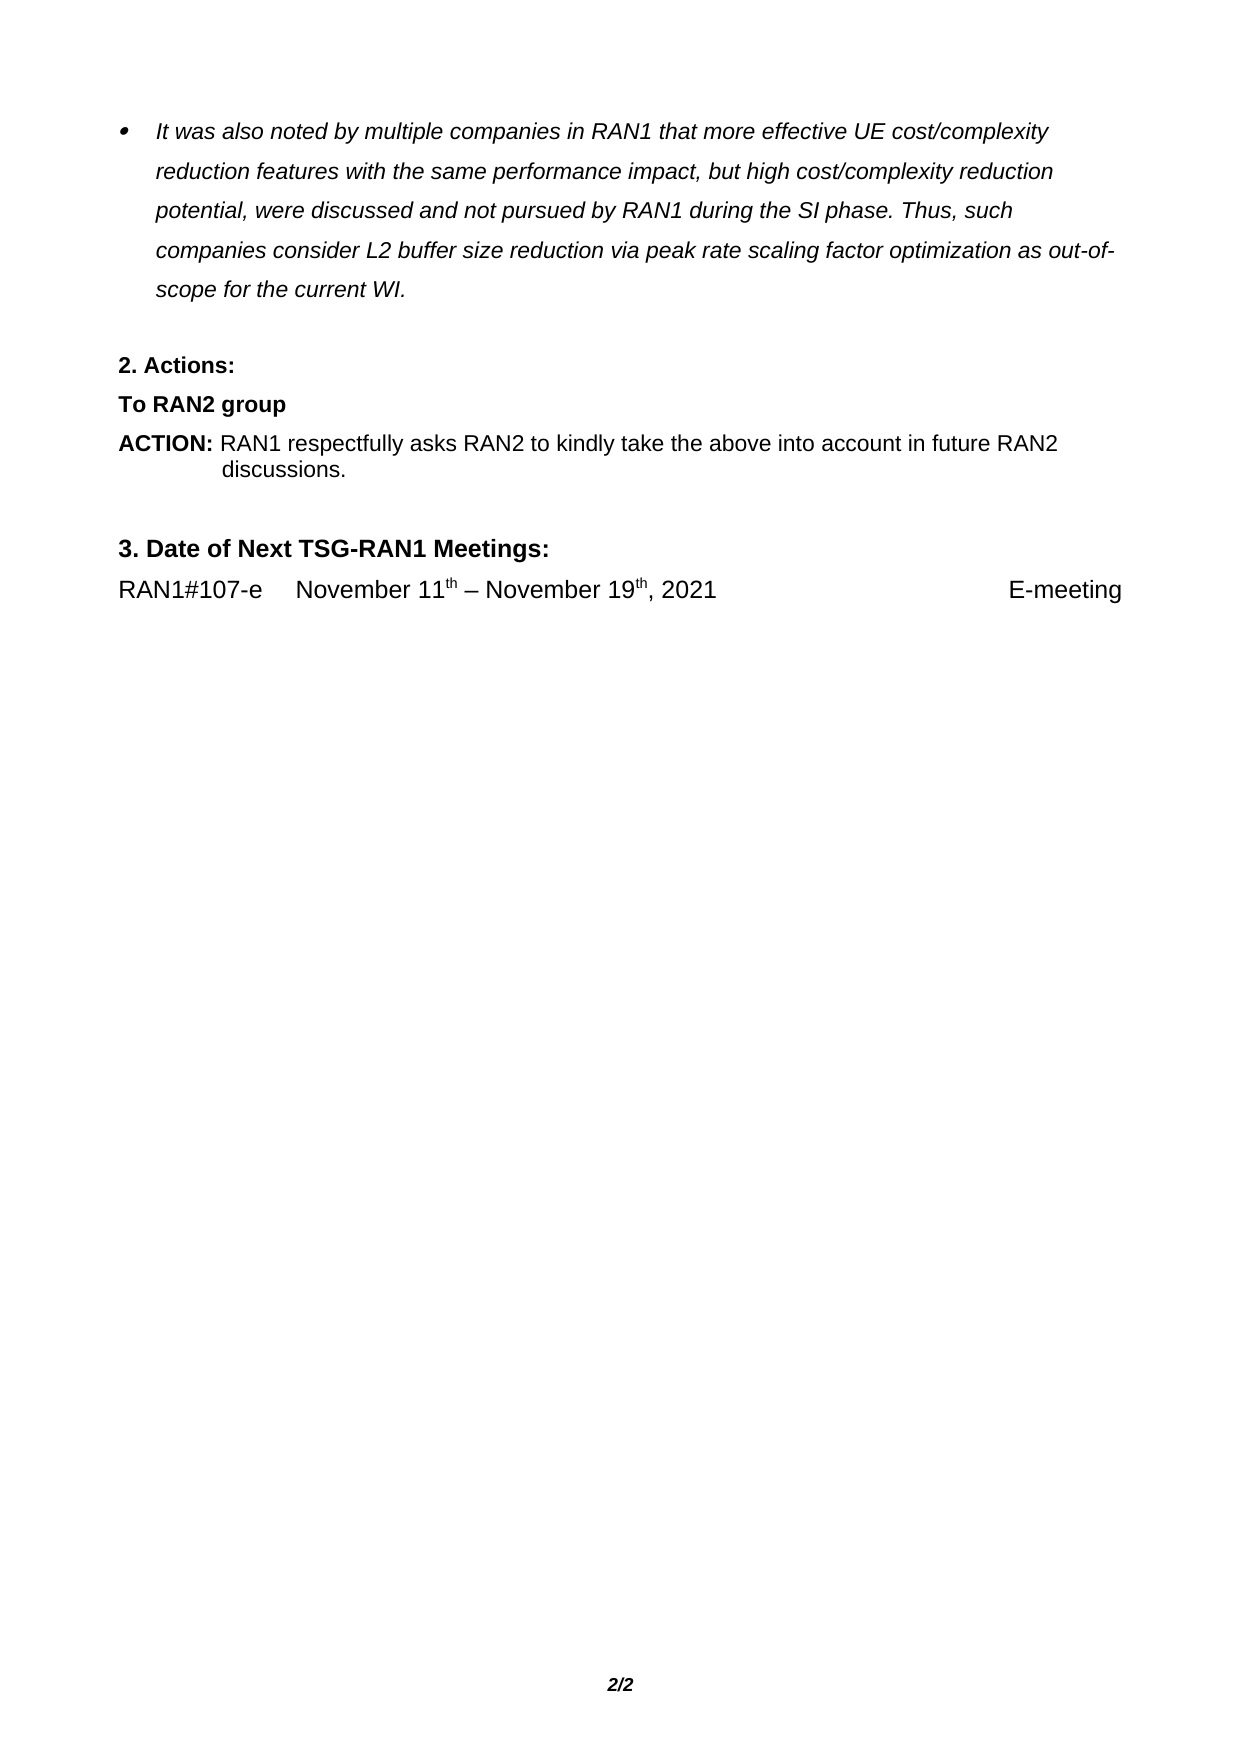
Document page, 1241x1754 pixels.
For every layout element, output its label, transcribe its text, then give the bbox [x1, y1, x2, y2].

text 2. Actions: [118, 352, 1122, 379]
list It was also noted by multiple companies in RAN1 that more effective UE cost/complexity reduction features with the same performance impact, but high cost/complexity reduction potential, were discussed and not pursued by RAN1 during the SI phase. Thus, such companies consider L2 buffer size reduction via peak rate scaling factor optimization as out-of-scope for the current WI. [118, 118, 1122, 302]
text To RAN2 group [118, 391, 1122, 417]
text ACTION: RAN1 respectfully asks RAN2 to kindly take the above into account in future RAN2 discussions. [118, 430, 1122, 483]
text RAN1#107-e November 11th – November 19th, 2021 E-meeting [118, 575, 1122, 604]
text 3. Date of Next TSG-RAN1 Meetings: [118, 534, 1122, 563]
